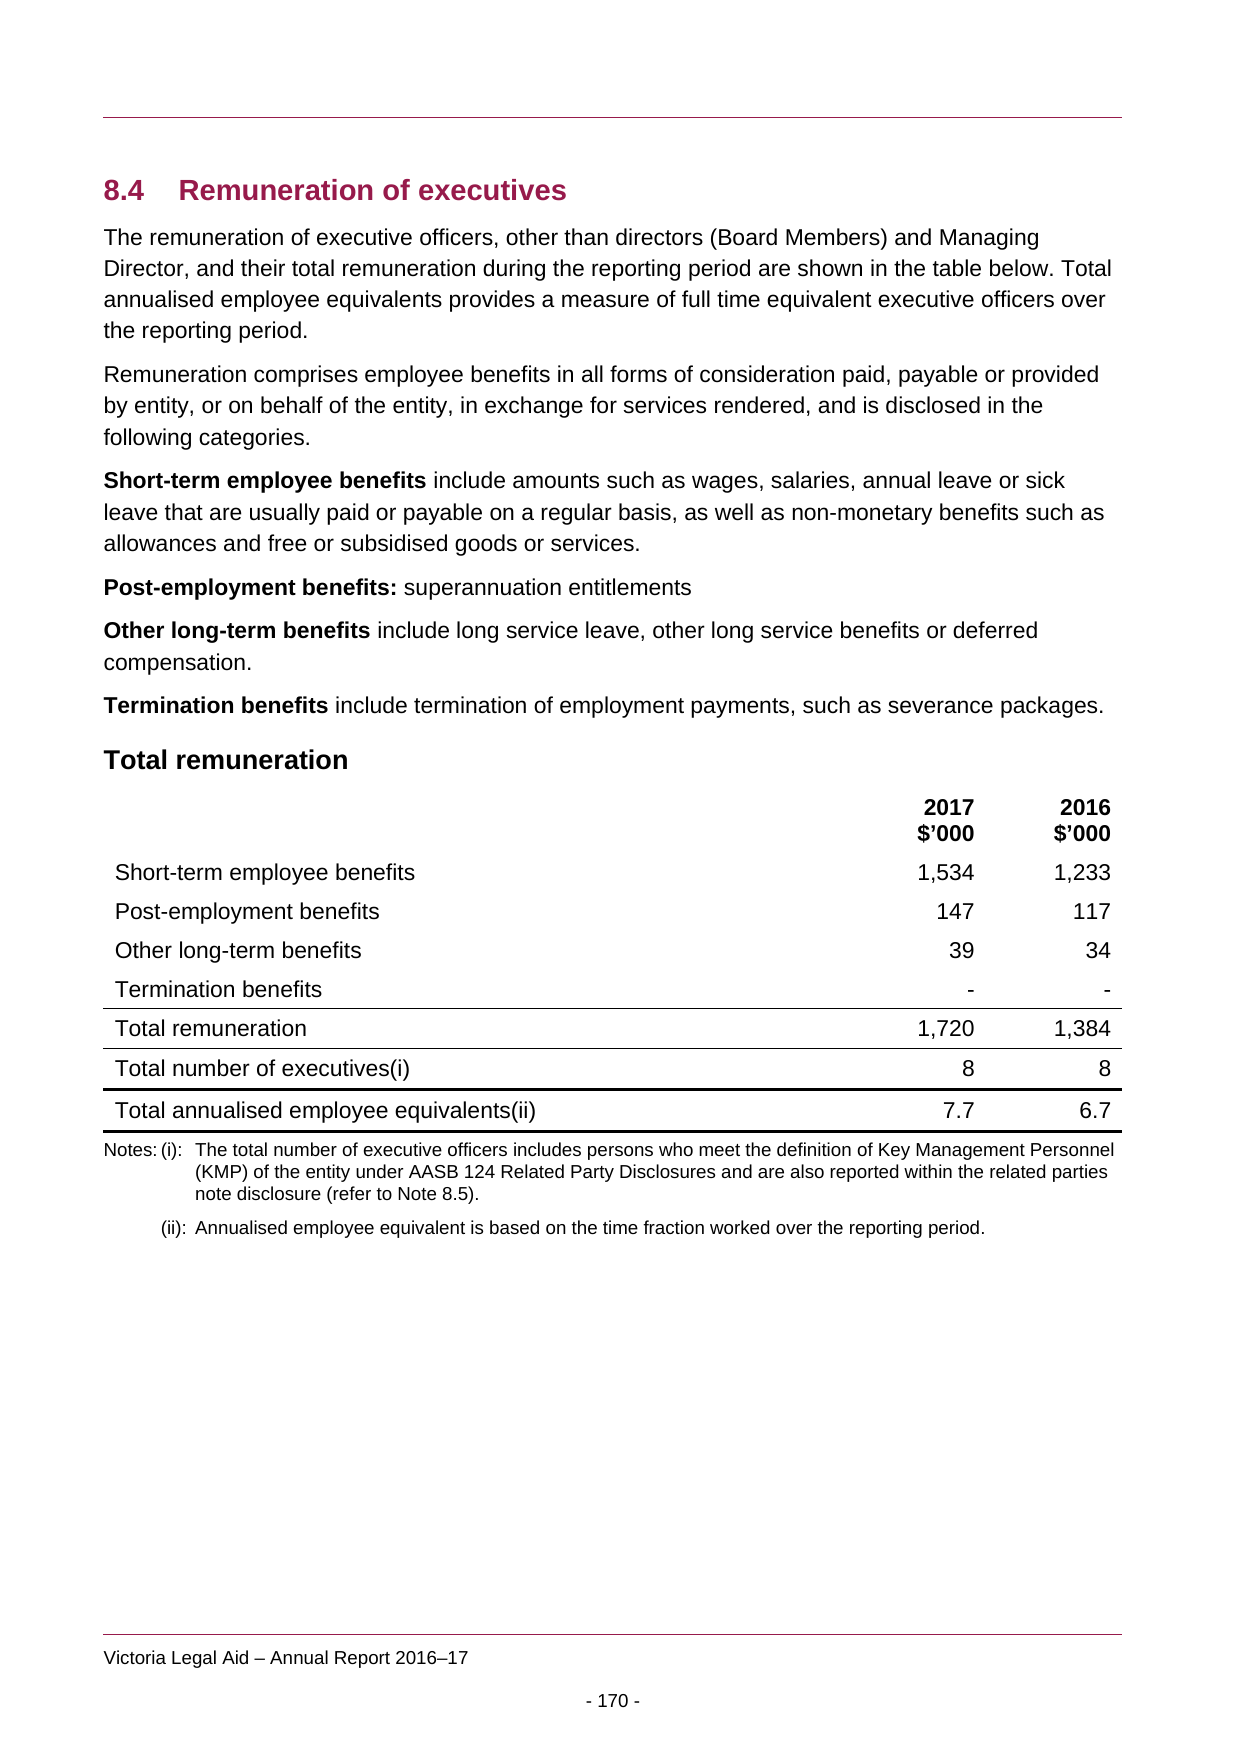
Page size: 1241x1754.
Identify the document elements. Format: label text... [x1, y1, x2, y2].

text Post-employment benefits: superannuation entitlements [103, 569, 1122, 600]
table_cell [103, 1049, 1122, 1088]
text Termination benefits include termination of employment payments, such as severance packages. [103, 687, 1122, 719]
text (ii): Annualised employee equivalent is based on the time fraction worked over the reporting period. [103, 1216, 1122, 1238]
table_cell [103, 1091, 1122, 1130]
text Remuneration comprises employee benefits in all forms of consideration paid, payable or provided by entity, or on behalf of the entity, in exchange for services rendered, and is disclosed in the following categories. [103, 356, 1122, 450]
text Other long-term benefits include long service leave, other long service benefits or deferred compensation. [103, 612, 1122, 675]
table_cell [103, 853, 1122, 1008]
text Short-term employee benefits include amounts such as wages, salaries, annual leave or sick leave that are usually paid or payable on a regular basis, as well as non-monetary benefits such as allowances and free or subsidised goods or services. [103, 462, 1122, 556]
subtitle 8.4 Remuneration of executives [103, 173, 1122, 206]
text The remuneration of executive officers, other than directors (Board Members) and Managing Director, and their total remuneration during the reporting period are shown in the table below. Total annualised employee equivalents provides a measure of full time equivalent executive officers over the reporting period. [103, 219, 1122, 344]
text Notes: (i): The total number of executive officers includes persons who meet the definition of Key Management Personnel (KMP) of the entity under AASB 124 Related Party Disclosures and are also reported within the related parties note disclosure (refer to Note 8.5). [103, 1139, 1122, 1204]
subtitle Total remuneration [103, 744, 1122, 775]
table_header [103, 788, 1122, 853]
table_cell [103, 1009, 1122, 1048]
